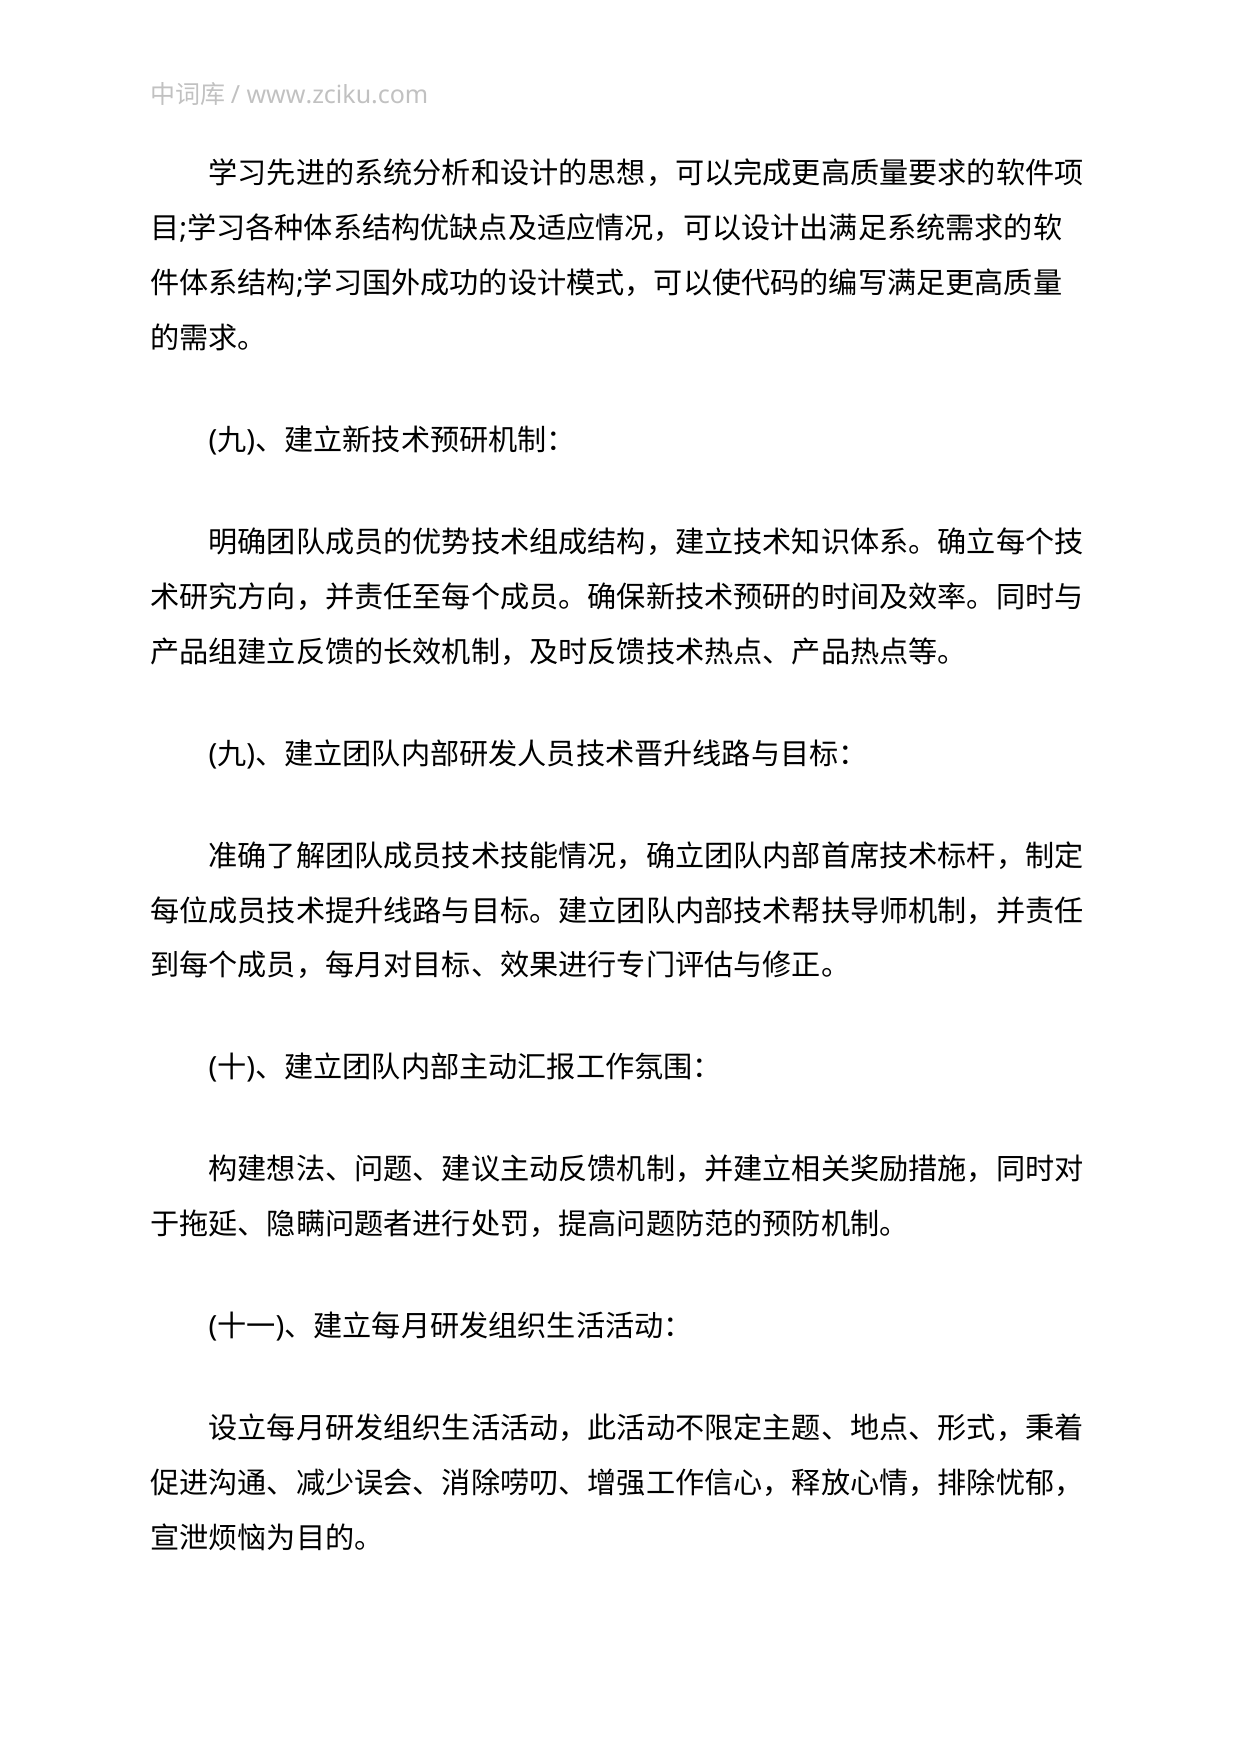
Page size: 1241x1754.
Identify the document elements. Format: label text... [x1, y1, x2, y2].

text 学习先进的系统分析和设计的思想，可以完成更高质量要求的软件项目;学习各种体系结构优缺点及适应情况，可以设计出满足系统需求的软件体系结构;学习国外成功的设计模式，可以使代码的编写满足更高质量的需求。 [150, 150, 1090, 357]
text 设立每月研发组织生活活动，此活动不限定主题、地点、形式，秉着促进沟通、减少误会、消除唠叨、增强工作信心，释放心情，排除忧郁，宣泄烦恼为目的。 [150, 1404, 1090, 1556]
text (十一)、建立每月研发组织生活活动： [150, 1302, 1090, 1345]
text 明确团队成员的优势技术组成结构，建立技术知识体系。确立每个技术研究方向，并责任至每个成员。确保新技术预研的时间及效率。同时与产品组建立反馈的长效机制，及时反馈技术热点、产品热点等。 [150, 519, 1090, 671]
text (九)、建立新技术预研机制： [150, 417, 1090, 459]
text (十)、建立团队内部主动汇报工作氛围： [150, 1044, 1090, 1086]
text (九)、建立团队内部研发人员技术晋升线路与目标： [150, 730, 1090, 773]
text 构建想法、问题、建议主动反馈机制，并建立相关奖励措施，同时对于拖延、隐瞒问题者进行处罚，提高问题防范的预防机制。 [150, 1146, 1090, 1243]
text 准确了解团队成员技术技能情况，确立团队内部首席技术标杆，制定每位成员技术提升线路与目标。建立团队内部技术帮扶导师机制，并责任到每个成员，每月对目标、效果进行专门评估与修正。 [150, 832, 1090, 984]
